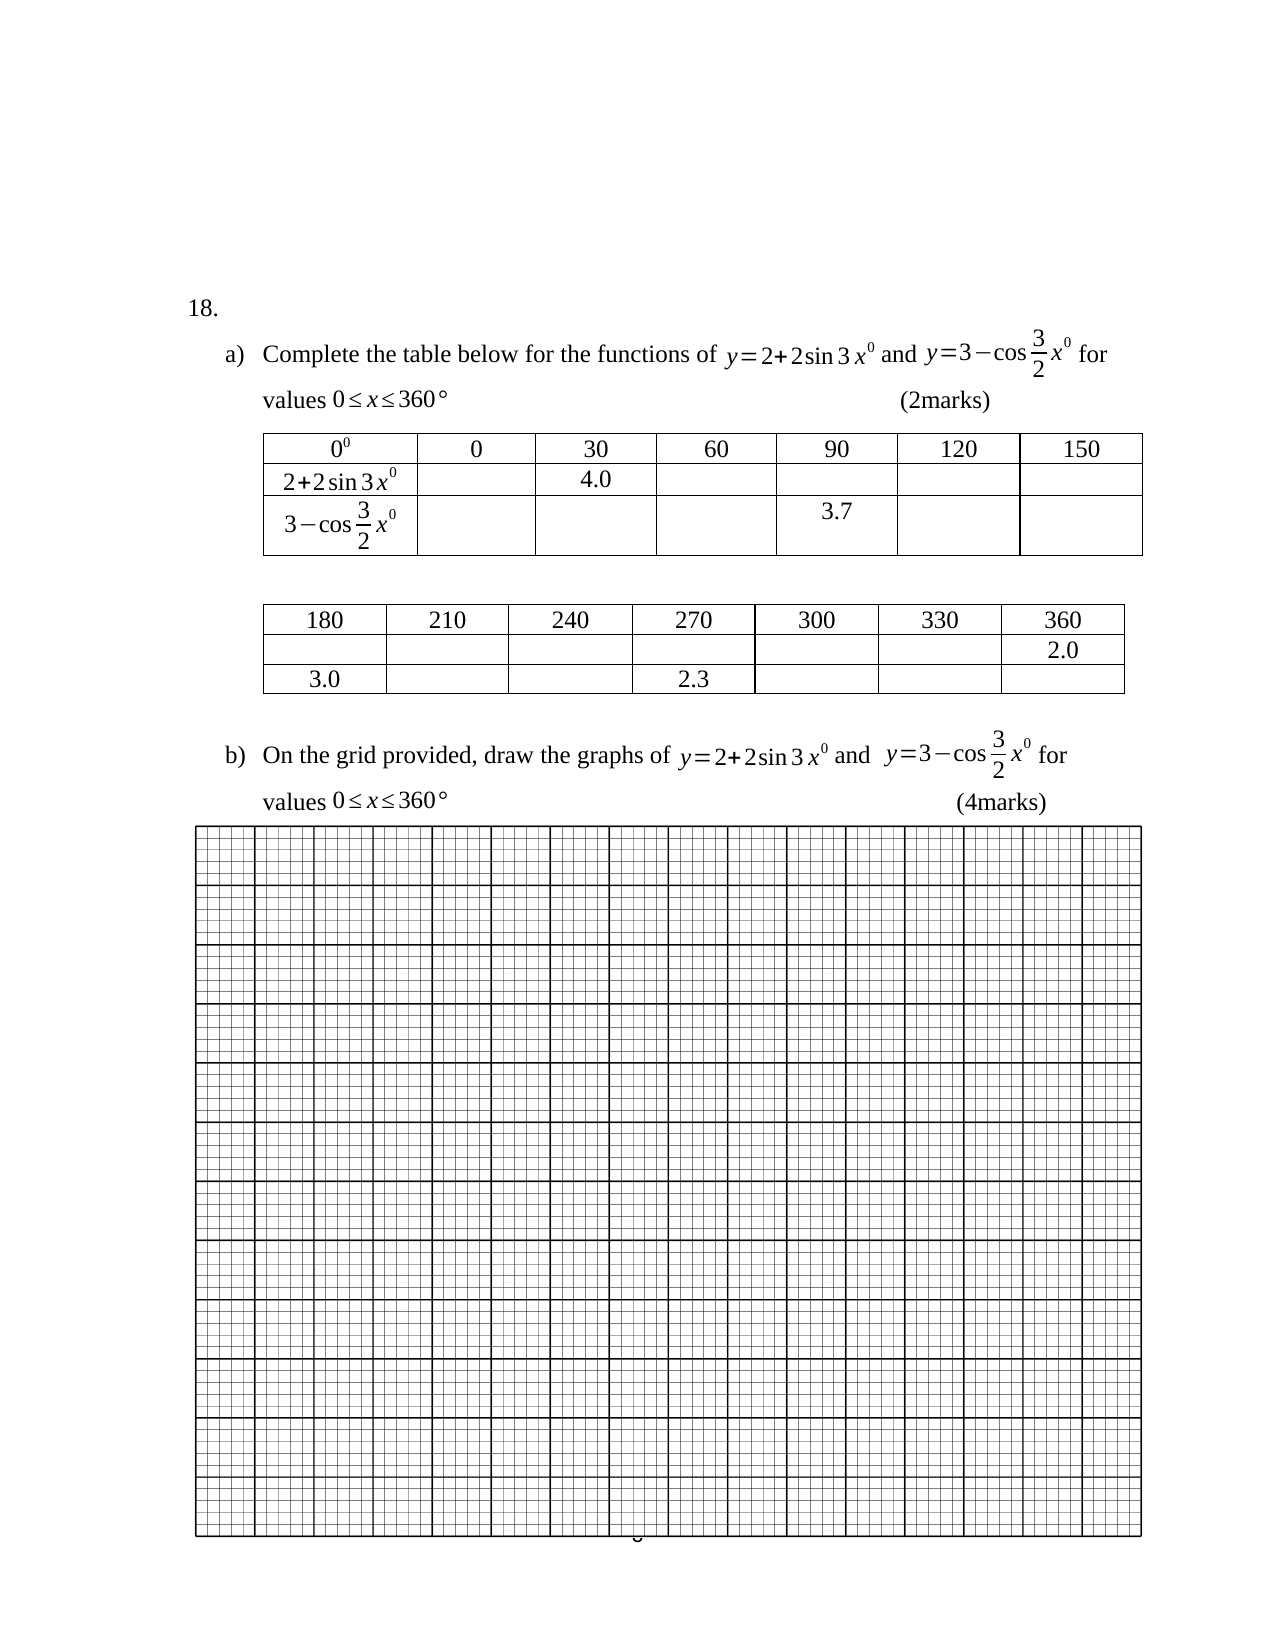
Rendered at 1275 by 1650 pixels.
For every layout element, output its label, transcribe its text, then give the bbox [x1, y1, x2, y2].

table_cell [418, 496, 535, 555]
table_header 60 [657, 434, 776, 463]
table_cell 3.7 [777, 496, 897, 555]
table_header 120 [898, 434, 1019, 463]
table_cell [657, 496, 776, 555]
table_header 300 [756, 605, 878, 634]
table_cell [536, 496, 656, 555]
table_header 270 [633, 605, 754, 634]
table_cell [264, 635, 386, 663]
table_cell 4.0 [536, 464, 656, 495]
table_cell [657, 464, 776, 495]
table_header 330 [879, 605, 1001, 634]
table_cell 3.0 [264, 665, 386, 693]
table_cell [898, 464, 1019, 495]
table_cell [777, 464, 897, 495]
table_cell [1021, 496, 1142, 555]
table_cell [387, 665, 508, 693]
table_cell 2.0 [1002, 635, 1124, 663]
list On the grid provided, draw the graphs of and for values (4marks) [225, 725, 1125, 815]
table_cell [633, 635, 754, 663]
table_cell [898, 496, 1019, 555]
table_cell [509, 635, 632, 663]
table_header 00 [264, 434, 417, 463]
table_header 0 [418, 434, 535, 463]
table_cell [756, 635, 878, 663]
table_header 180 [264, 605, 386, 634]
table_cell [264, 496, 417, 555]
table_cell [1002, 665, 1124, 693]
table_header 240 [509, 605, 632, 634]
table_header 30 [536, 434, 656, 463]
table_header 90 [777, 434, 897, 463]
table_cell [387, 635, 508, 663]
table_header 150 [1021, 434, 1142, 463]
table_cell [879, 635, 1001, 663]
table_cell [418, 464, 535, 495]
list Complete the table below for the functions of and for values (2marks) [225, 324, 1125, 414]
table_cell [509, 665, 632, 693]
table_cell [879, 665, 1001, 693]
table_header 210 [387, 605, 508, 634]
table_cell 2.3 [633, 665, 754, 693]
table_cell [756, 665, 878, 693]
table_cell [1021, 464, 1142, 495]
table_cell [264, 464, 417, 495]
picture [192, 823, 1144, 1538]
table_header 360 [1002, 605, 1124, 634]
